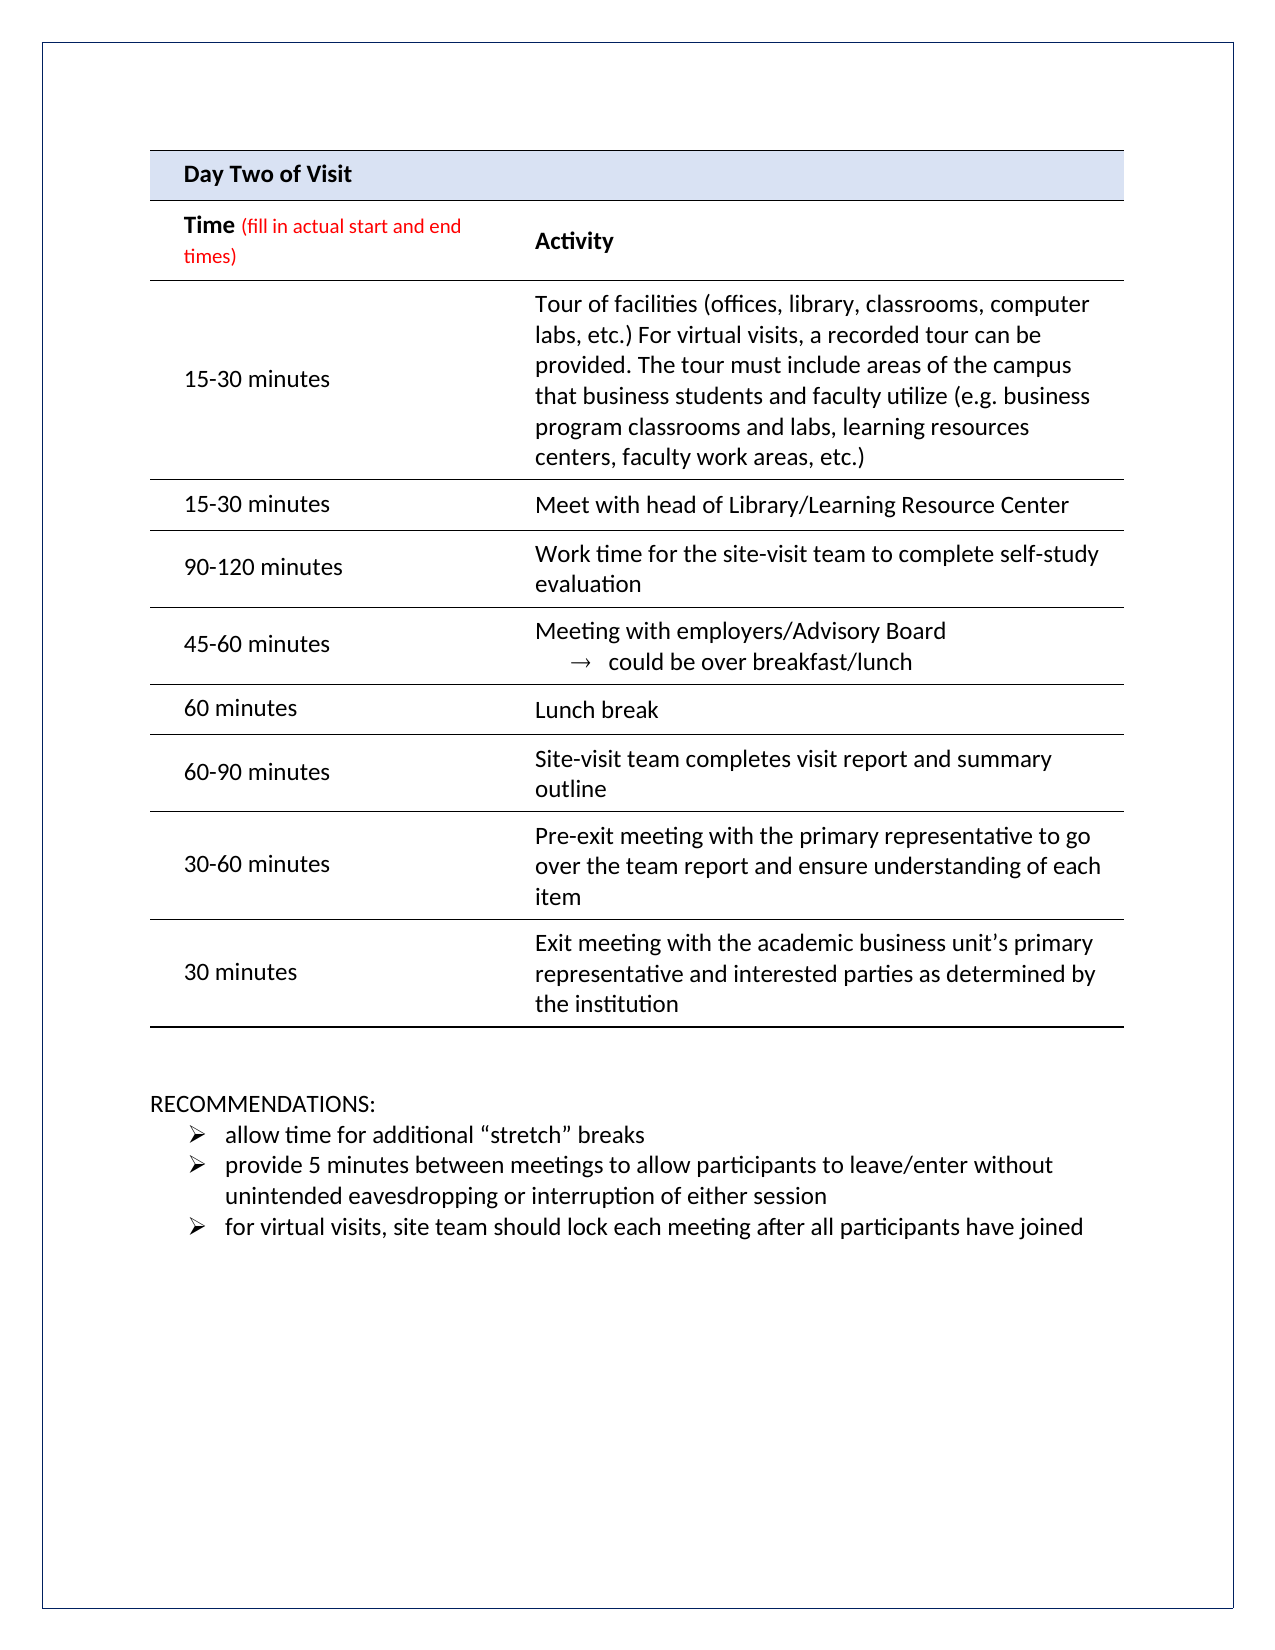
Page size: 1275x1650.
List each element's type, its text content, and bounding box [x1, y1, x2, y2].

table_cell 15-30 minutes [150, 281, 515, 479]
table_cell 30 minutes [150, 920, 515, 1026]
table_cell Tour of facilities (offices, library, classrooms, computer labs, etc.) For virtual visits, a recorded tour can be provided. The tour must include areas of the campus that business students and faculty utilize (e.g. business program classrooms and labs, learning resources centers, faculty work areas, etc.) [515, 281, 1124, 479]
table_cell 30-60 minutes [150, 812, 515, 919]
table_cell Meeting with employers/Advisory Board could be over breakfast/lunch [515, 608, 1124, 684]
table_cell Work time for the site-visit team to complete self-study evaluation [515, 531, 1124, 607]
table_cell 60-90 minutes [150, 735, 515, 811]
table_cell Site-visit team completes visit report and summary outline [515, 735, 1124, 811]
table_cell Time (fill in actual start and end times) [150, 201, 515, 280]
table_cell Pre-exit meeting with the primary representative to go over the team report and ensure understanding of each item [515, 812, 1124, 919]
table_cell 60 minutes [150, 685, 515, 734]
table_cell Activity [515, 201, 1124, 280]
text RECOMMENDATIONS: [150, 1088, 1125, 1119]
table_header Day Two of Visit [150, 151, 515, 200]
table_cell Lunch break [515, 685, 1124, 734]
table_cell 45-60 minutes [150, 608, 515, 684]
table_cell Meet with head of Library/Learning Resource Center [515, 480, 1124, 529]
table_cell 15-30 minutes [150, 480, 515, 529]
table_cell Exit meeting with the academic business unit’s primary representative and interested parties as determined by the institution [515, 920, 1124, 1026]
list for virtual visits, site team should lock each meeting after all participants have joined [187, 1211, 1125, 1241]
list allow time for additional “stretch” breaks [187, 1119, 1125, 1149]
table_header [515, 151, 1124, 200]
table_cell 90-120 minutes [150, 531, 515, 607]
list provide 5 minutes between meetings to allow participants to leave/enter without unintended eavesdropping or interruption of either session [187, 1149, 1125, 1211]
